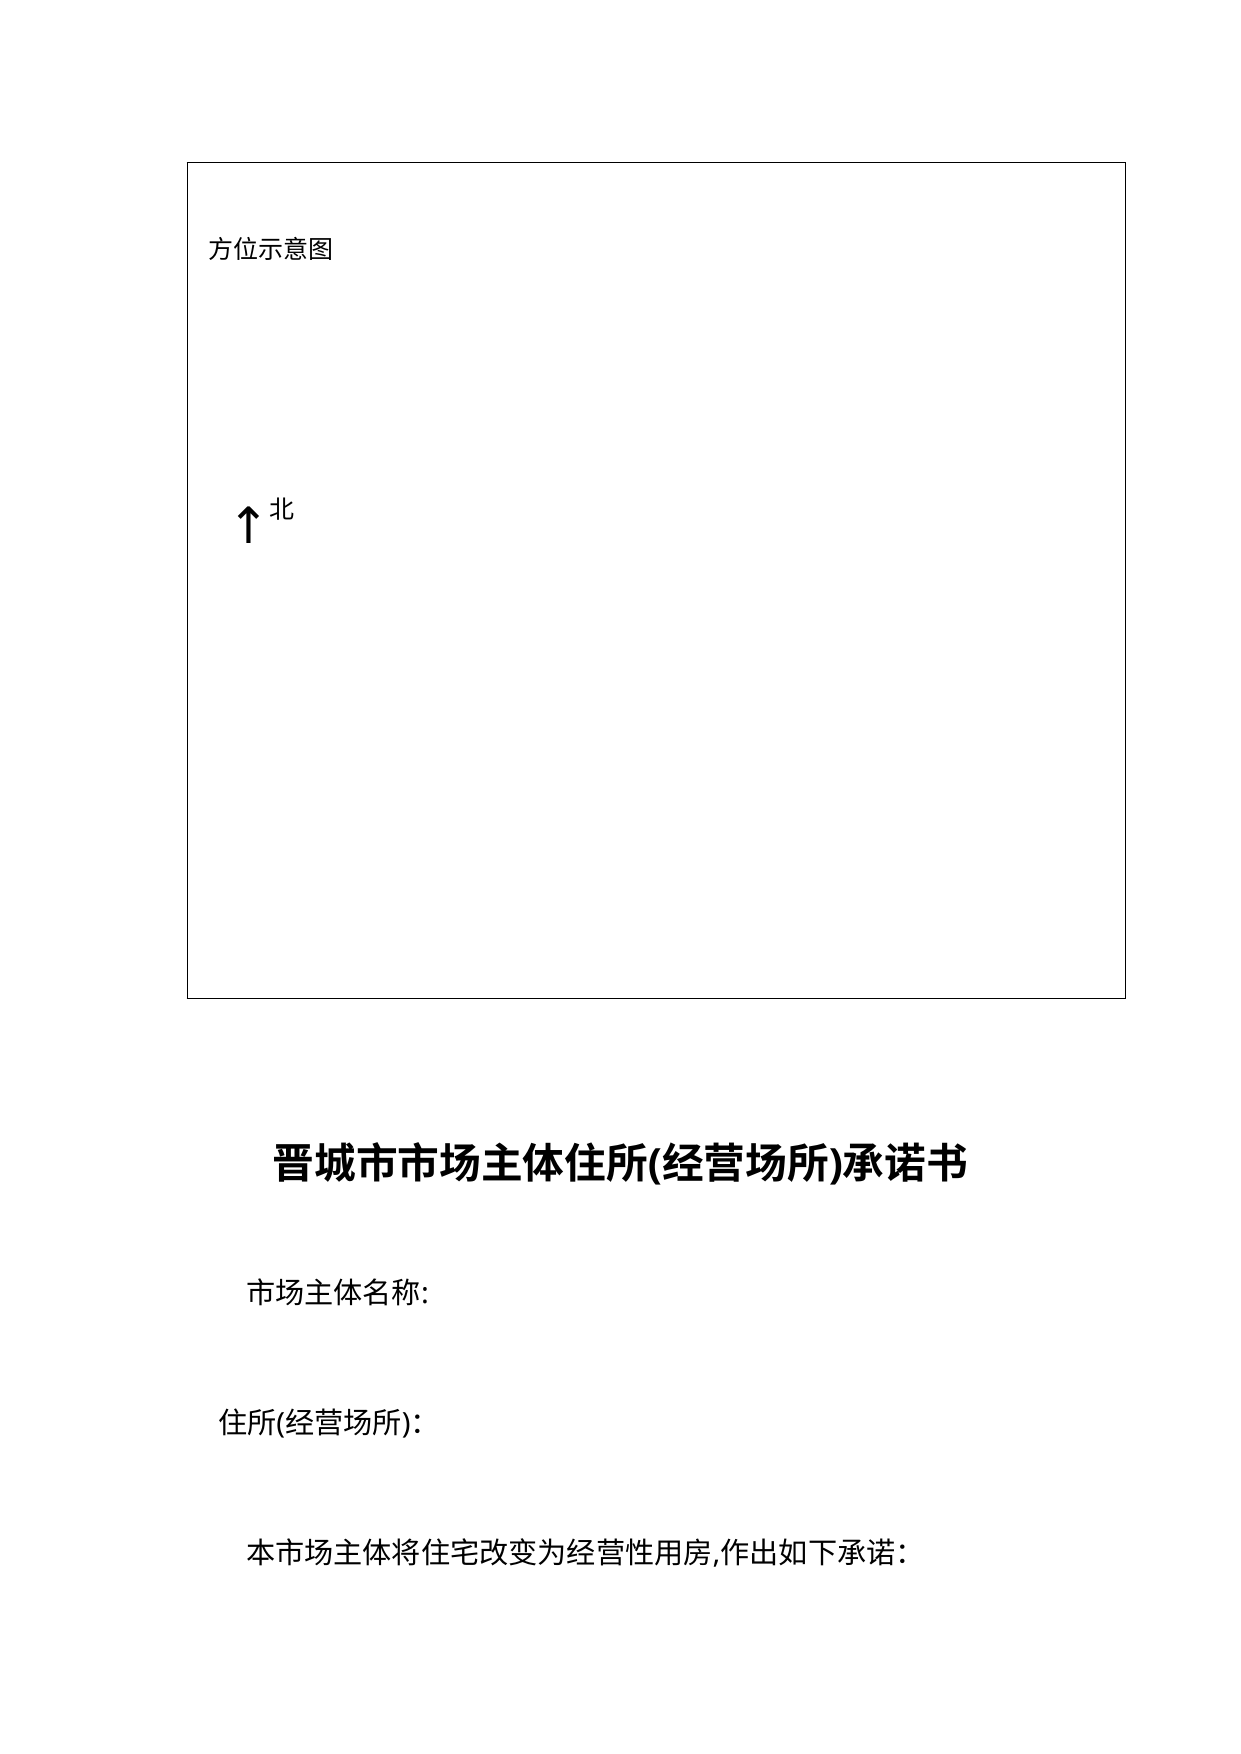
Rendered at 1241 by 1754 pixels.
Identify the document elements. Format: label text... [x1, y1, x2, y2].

text 晋城市市场主体住所(经营场所)承诺书 [187, 1128, 1053, 1193]
text 市场主体名称: 住所(经营场所)： [187, 1258, 1053, 1518]
table_cell 方位示意图 ↑北 [188, 163, 1125, 997]
text 本市场主体将住宅改变为经营性用房,作出如下承诺： [187, 1518, 1053, 1583]
